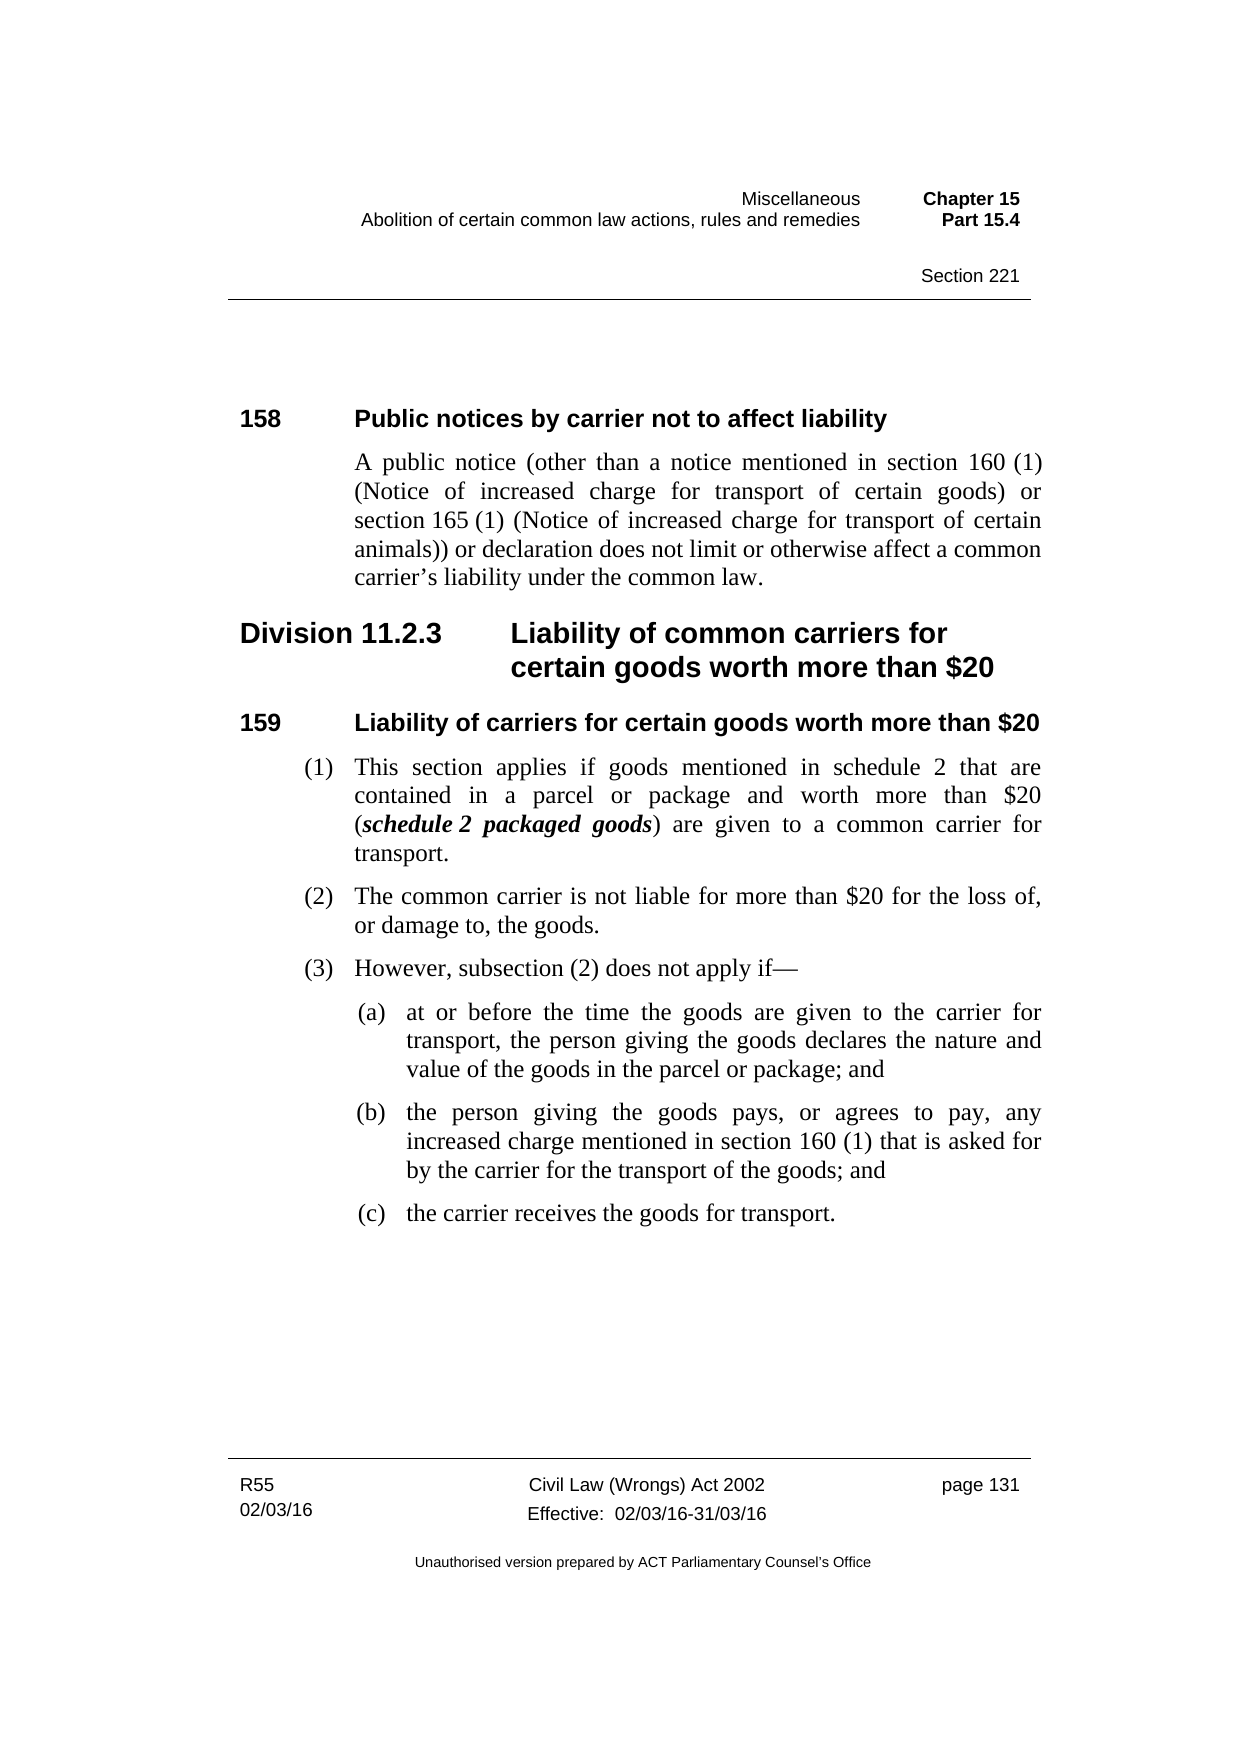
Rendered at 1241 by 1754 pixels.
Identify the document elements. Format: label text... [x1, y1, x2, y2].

text (3) However, subsection (2) does not apply if— [239, 953, 1042, 982]
text 159 Liability of carriers for certain goods worth more than $20 [239, 708, 1042, 737]
text Division 11.2.3 Liability of common carriers for certain goods worth more than $20 [239, 616, 1042, 683]
text (c) the carrier receives the goods for transport. [239, 1198, 1042, 1227]
text (a) at or before the time the goods are given to the carrier for transport, the person giving the goods declares the nature and value of the goods in the parcel or package; and [239, 997, 1042, 1083]
text 158 Public notices by carrier not to affect liability [239, 404, 1042, 433]
text A public notice (other than a notice mentioned in section 160 (1) (Notice of increased charge for transport of certain goods) or section 165 (1) (Notice of increased charge for transport of certain animals)) or declaration does not limit or otherwise affect a common carrier’s liability under the common law. [354, 447, 1042, 591]
text (b) the person giving the goods pays, or agrees to pay, any increased charge mentioned in section 160 (1) that is asked for by the carrier for the transport of the goods; and [239, 1097, 1042, 1184]
text (1) This section applies if goods mentioned in schedule 2 that are contained in a parcel or package and worth more than $20 (schedule 2 packaged goods) are given to a common carrier for transport. [239, 752, 1042, 867]
text (2) The common carrier is not liable for more than $20 for the loss of, or damage to, the goods. [239, 881, 1042, 939]
